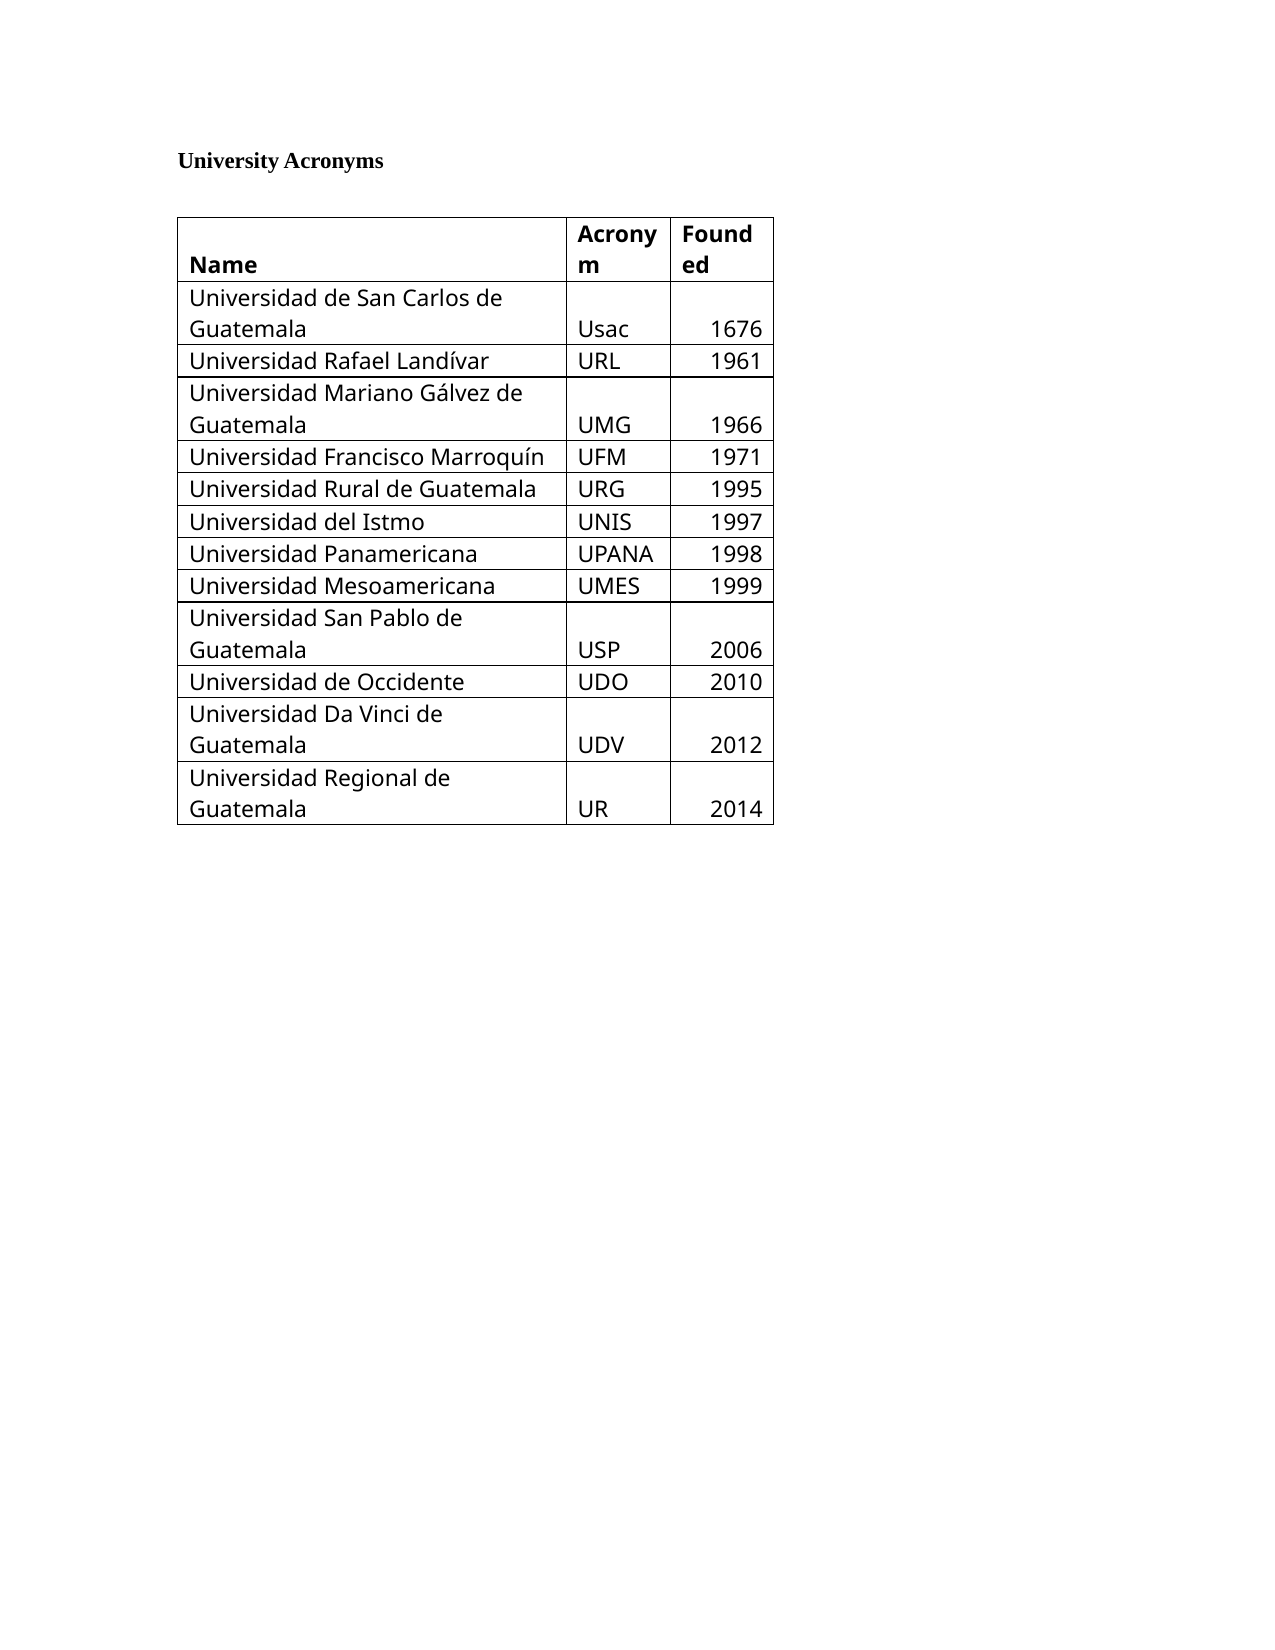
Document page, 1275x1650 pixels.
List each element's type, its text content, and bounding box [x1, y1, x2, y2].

table_cell UDV [567, 698, 670, 761]
table_cell 1999 [671, 570, 773, 601]
table_cell Universidad del Istmo [178, 506, 566, 537]
table_cell 2012 [671, 698, 773, 761]
table_cell UPANA [567, 538, 670, 569]
table_cell 1971 [671, 441, 773, 472]
table_cell 1961 [671, 345, 773, 376]
table_cell UNIS [567, 506, 670, 537]
table_cell UR [567, 762, 670, 824]
table_cell Universidad de San Carlos de Guatemala [178, 282, 566, 344]
table_cell Universidad de Occidente [178, 666, 566, 697]
table_header Name [178, 218, 566, 281]
table_cell USP [567, 603, 670, 665]
table_header Founded [671, 218, 773, 281]
table_cell Universidad Regional de Guatemala [178, 762, 566, 824]
table_cell Universidad Mesoamericana [178, 570, 566, 601]
table_cell 1966 [671, 378, 773, 440]
table_cell Universidad Rural de Guatemala [178, 473, 566, 504]
table_cell 2010 [671, 666, 773, 697]
table_cell 1997 [671, 506, 773, 537]
table_cell Universidad Rafael Landívar [178, 345, 566, 376]
table_cell UFM [567, 441, 670, 472]
table_cell Usac [567, 282, 670, 344]
table_cell URG [567, 473, 670, 504]
table_cell Universidad Francisco Marroquín [178, 441, 566, 472]
table_cell UMES [567, 570, 670, 601]
table_cell Universidad Panamericana [178, 538, 566, 569]
table_cell 1998 [671, 538, 773, 569]
table_cell Universidad Da Vinci de Guatemala [178, 698, 566, 761]
table_cell 1995 [671, 473, 773, 504]
table_cell 1676 [671, 282, 773, 344]
text University Acronyms [177, 148, 1098, 174]
table_cell 2014 [671, 762, 773, 824]
table_cell UMG [567, 378, 670, 440]
table_cell UDO [567, 666, 670, 697]
table_cell Universidad San Pablo de Guatemala [178, 603, 566, 665]
table_header Acronym [567, 218, 670, 281]
table_cell 2006 [671, 603, 773, 665]
table_cell Universidad Mariano Gálvez de Guatemala [178, 378, 566, 440]
table_cell URL [567, 345, 670, 376]
